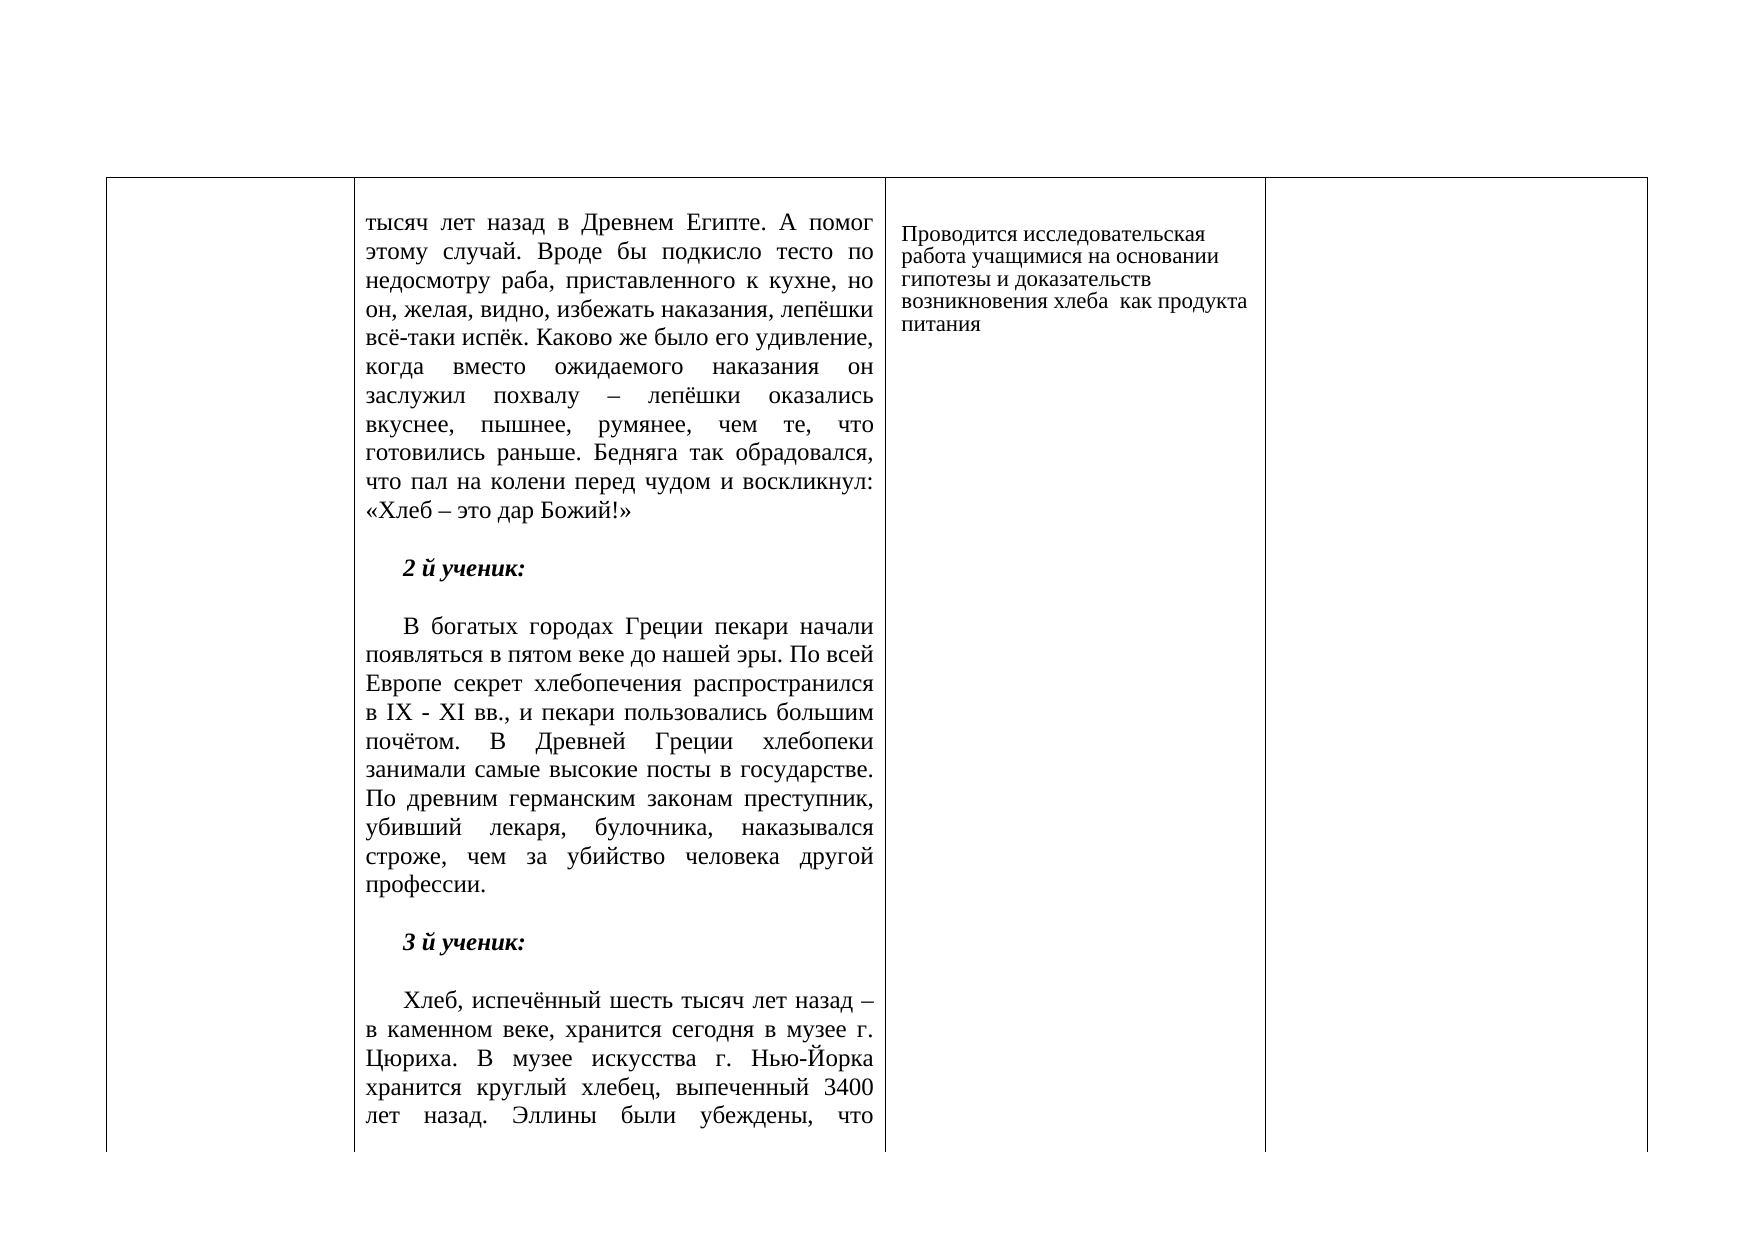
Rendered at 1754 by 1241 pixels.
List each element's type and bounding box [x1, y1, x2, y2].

table_cell [107, 178, 354, 1152]
table_cell [355, 178, 885, 1152]
table_cell [886, 178, 1265, 1152]
table_cell [1266, 178, 1647, 1152]
